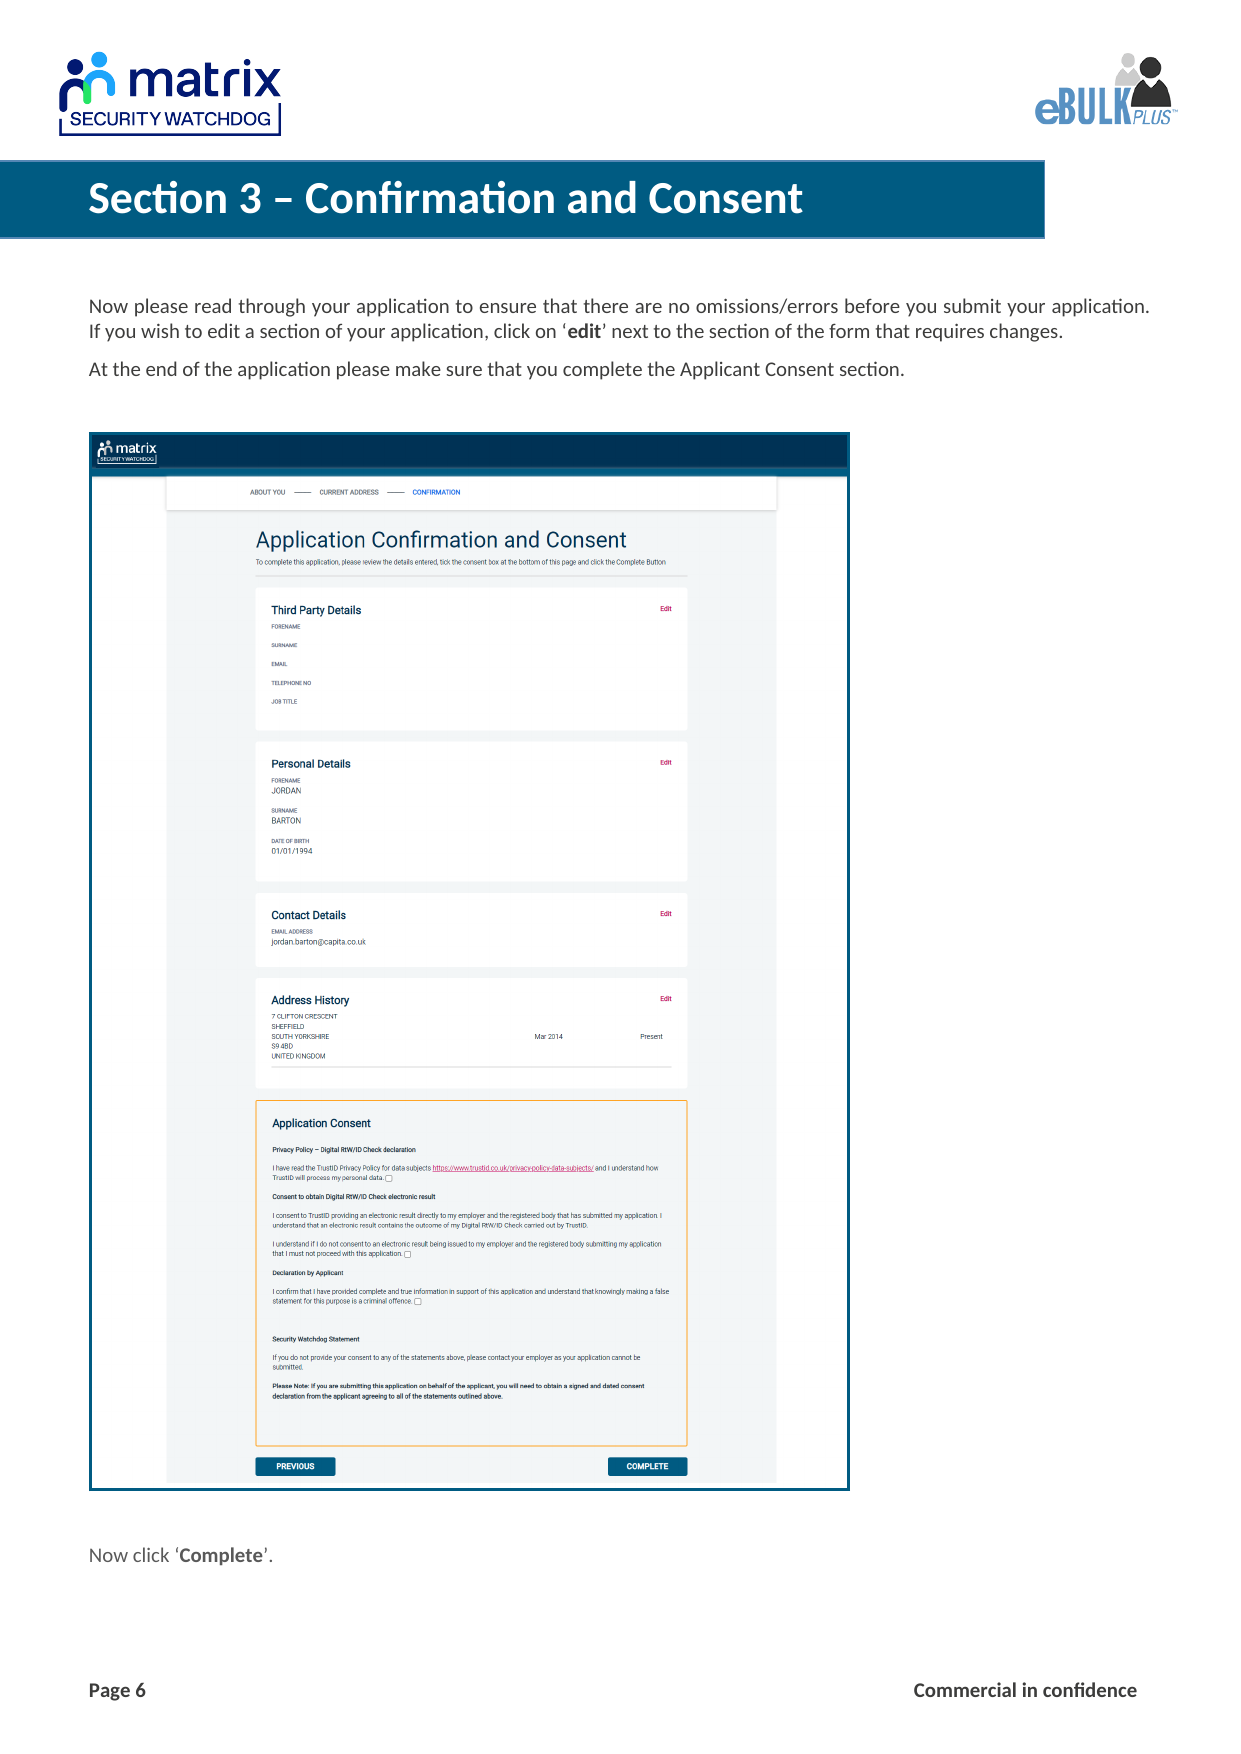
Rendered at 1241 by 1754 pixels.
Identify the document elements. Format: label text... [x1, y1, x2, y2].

picture [43, 45, 297, 152]
picture [93, 475, 846, 1487]
picture [1035, 51, 1179, 125]
text Now click ‘Complete’. [89, 1542, 1152, 1567]
picture [93, 436, 846, 468]
text Now please read through your application to ensure that there are no omissions/errors before you submit your application. If you wish to edit a section of your application, click on ‘edit’ next to the section of the form that requires changes. [89, 293, 1152, 344]
text At the end of the application please make sure that you complete the Applicant Consent section. [89, 356, 1152, 382]
